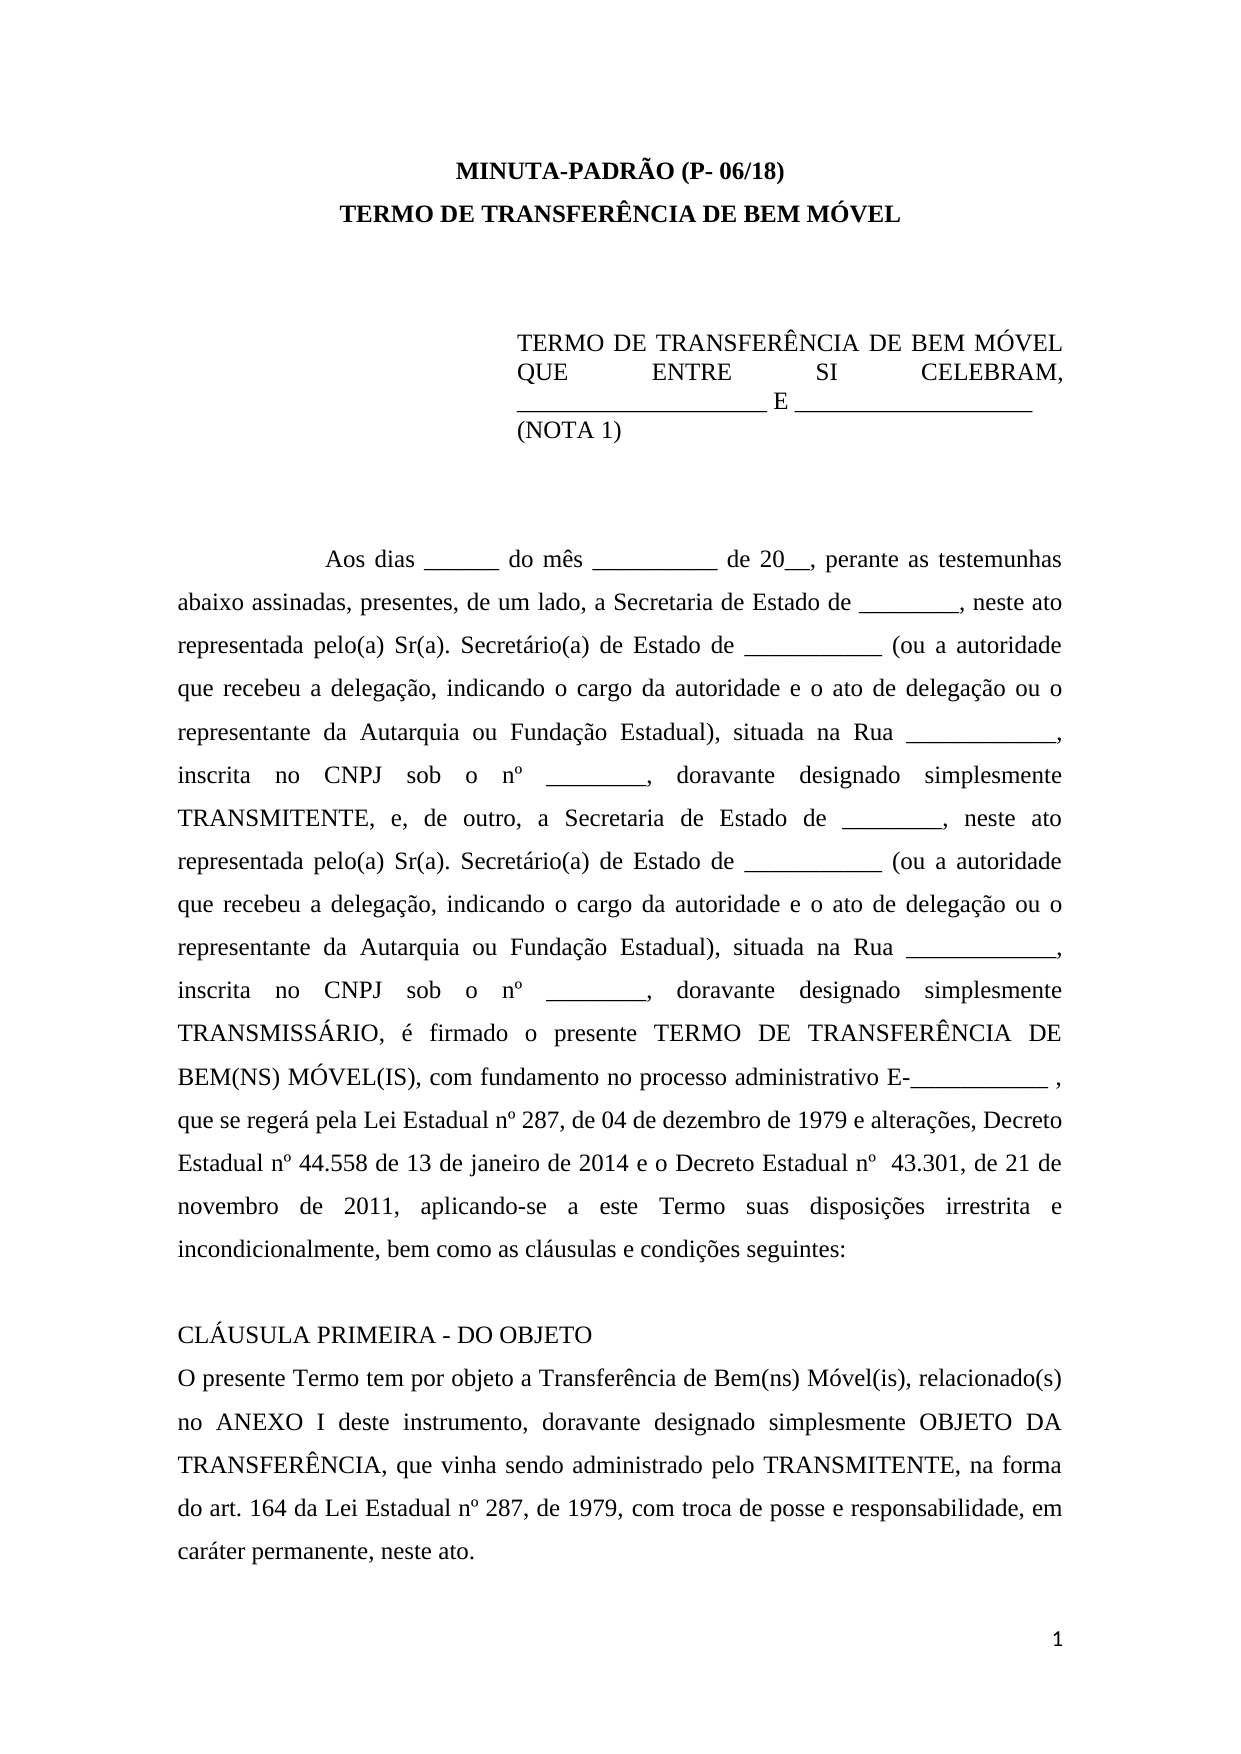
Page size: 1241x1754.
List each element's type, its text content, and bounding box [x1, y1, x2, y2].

text MINUTA-PADRÃO (P- 06/18) [177, 156, 1063, 185]
text CLÁUSULA PRIMEIRA - DO OBJETO [177, 1277, 1063, 1349]
text (NOTA 1) [517, 415, 1063, 443]
text Aos dias ______ do mês __________ de 20__, perante as testemunhas abaixo assinadas, presentes, de um lado, a Secretaria de Estado de ________, neste ato representada pelo(a) Sr(a). Secretário(a) de Estado de ___________ (ou a autoridade que recebeu a delegação, indicando o cargo da autoridade e o ato de delegação ou o representante da Autarquia ou Fundação Estadual), situada na Rua ____________, inscrita no CNPJ sob o nº ________, doravante designado simplesmente TRANSMITENTE, e, de outro, a Secretaria de Estado de ________, neste ato representada pelo(a) Sr(a). Secretário(a) de Estado de ___________ (ou a autoridade que recebeu a delegação, indicando o cargo da autoridade e o ato de delegação ou o representante da Autarquia ou Fundação Estadual), situada na Rua ____________, inscrita no CNPJ sob o nº ________, doravante designado simplesmente TRANSMISSÁRIO, é firmado o presente TERMO DE TRANSFERÊNCIA DE BEM(NS) MÓVEL(IS), com fundamento no processo administrativo E-___________ , que se regerá pela Lei Estadual nº 287, de 04 de dezembro de 1979 e alterações, Decreto Estadual nº 44.558 de 13 de janeiro de 2014 e o Decreto Estadual nº 43.301, de 21 de novembro de 2011, aplicando-se a este Termo suas disposições irrestrita e incondicionalmente, bem como as cláusulas e condições seguintes: [177, 544, 1063, 1263]
text O presente Termo tem por objeto a Transferência de Bem(ns) Móvel(is), relacionado(s) no ANEXO I deste instrumento, doravante designado simplesmente OBJETO DA TRANSFERÊNCIA, que vinha sendo administrado pelo TRANSMITENTE, na forma do art. 164 da Lei Estadual nº 287, de 1979, com troca de posse e responsabilidade, em caráter permanente, neste ato. [177, 1363, 1063, 1565]
text TERMO DE TRANSFERÊNCIA DE BEM MÓVEL [177, 199, 1063, 228]
text TERMO DE TRANSFERÊNCIA DE BEM MÓVEL QUE ENTRE SI CELEBRAM, ____________________ E ___________________ [517, 328, 1064, 415]
